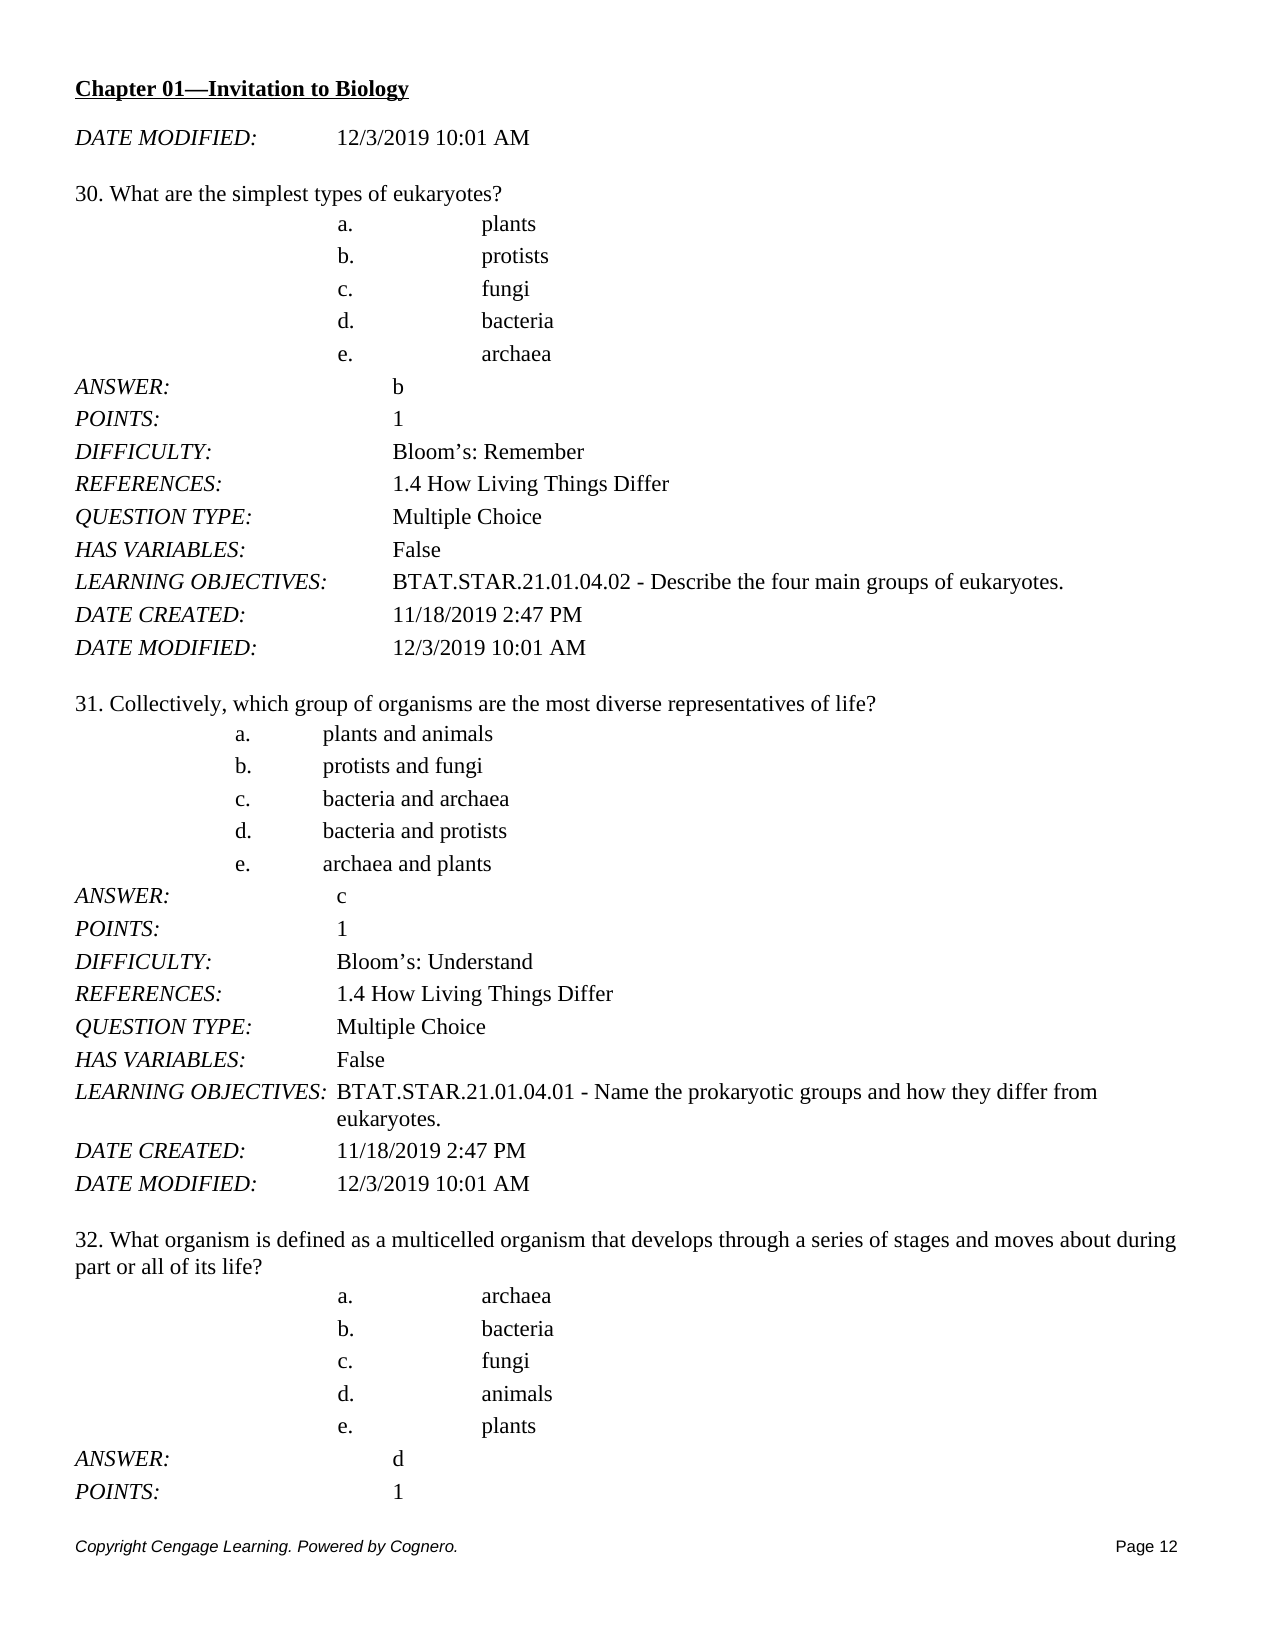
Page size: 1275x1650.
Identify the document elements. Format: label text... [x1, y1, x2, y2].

table_header 31. ​Collectively, which group of organisms are the most diverse representatives of life? [75, 690, 1200, 1199]
table_header 30. What are the simplest types of eukaryotes?​ [75, 180, 1200, 663]
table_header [75, 121, 1200, 153]
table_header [75, 1226, 1200, 1507]
